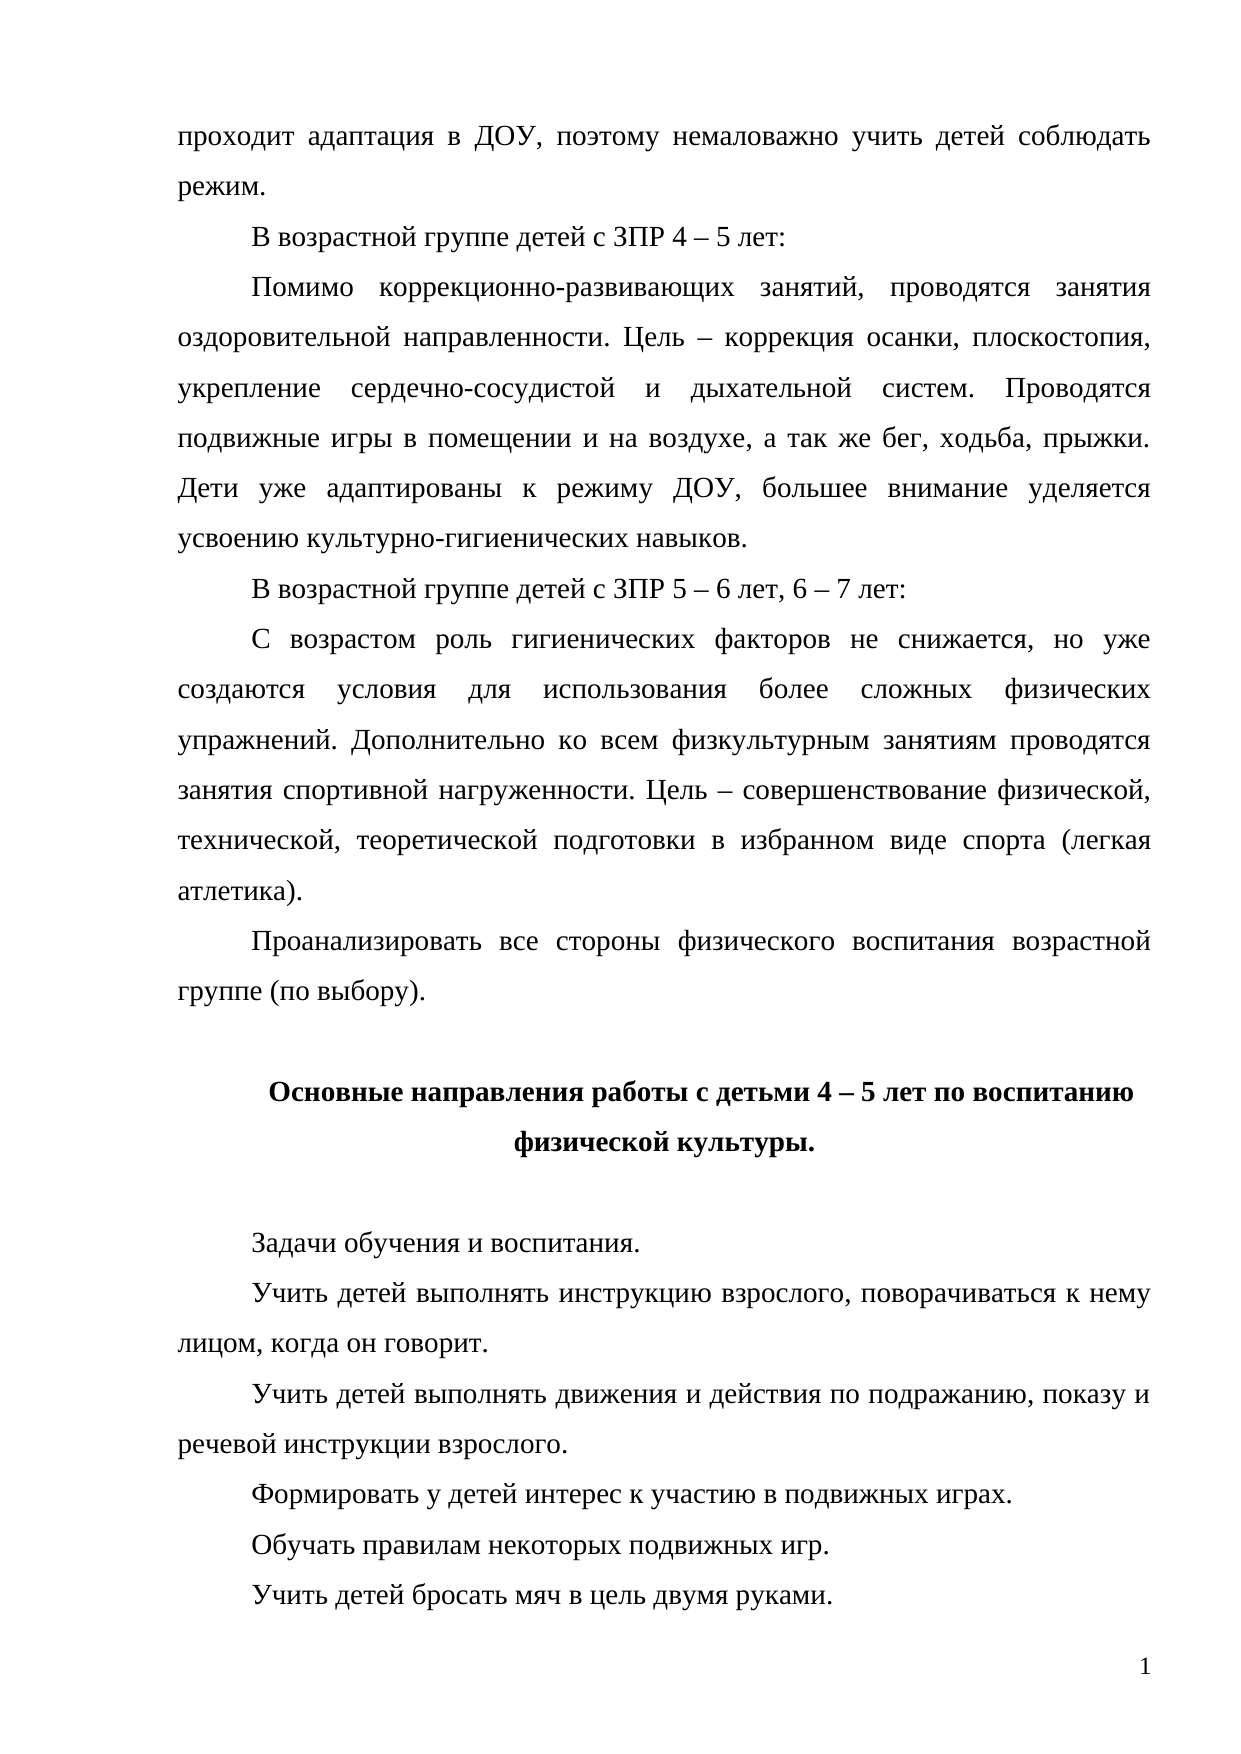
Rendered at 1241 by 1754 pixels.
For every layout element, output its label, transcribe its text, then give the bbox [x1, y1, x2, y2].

text Проанализировать все стороны физического воспитания возрастной группе (по выбору). [177, 923, 1152, 1007]
text В возрастной группе детей с ЗПР 5 – 6 лет, 6 – 7 лет: [177, 571, 1152, 604]
text В возрастной группе детей с ЗПР 4 – 5 лет: [177, 219, 1152, 252]
text Учить детей выполнять движения и действия по подражанию, показу и речевой инструкции взрослого. [177, 1376, 1152, 1460]
text Основные направления работы с детьми 4 – 5 лет по воспитанию физической культуры. [177, 1074, 1152, 1158]
text Учить детей выполнять инструкцию взрослого, поворачиваться к нему лицом, когда он говорит. [177, 1275, 1152, 1359]
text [177, 118, 1152, 202]
text Учить детей бросать мяч в цель двумя руками. [177, 1577, 1152, 1611]
text Обучать правилам некоторых подвижных игр. [177, 1527, 1152, 1560]
text Задачи обучения и воспитания. [177, 1225, 1152, 1258]
text С возрастом роль гигиенических факторов не снижается, но уже создаются условия для использования более сложных физических упражнений. Дополнительно ко всем физкультурным занятиям проводятся занятия спортивной нагруженности. Цель – совершенствование физической, технической, теоретической подготовки в избранном виде спорта (легкая атлетика). [177, 621, 1152, 906]
text Формировать у детей интерес к участию в подвижных играх. [177, 1477, 1152, 1510]
text Помимо коррекционно-развивающих занятий, проводятся занятия оздоровительной направленности. Цель – коррекция осанки, плоскостопия, укрепление сердечно-сосудистой и дыхательной систем. Проводятся подвижные игры в помещении и на воздухе, а так же бег, ходьба, прыжки. Дети уже адаптированы к режиму ДОУ, большее внимание уделяется усвоению культурно-гигиенических навыков. [177, 269, 1152, 554]
